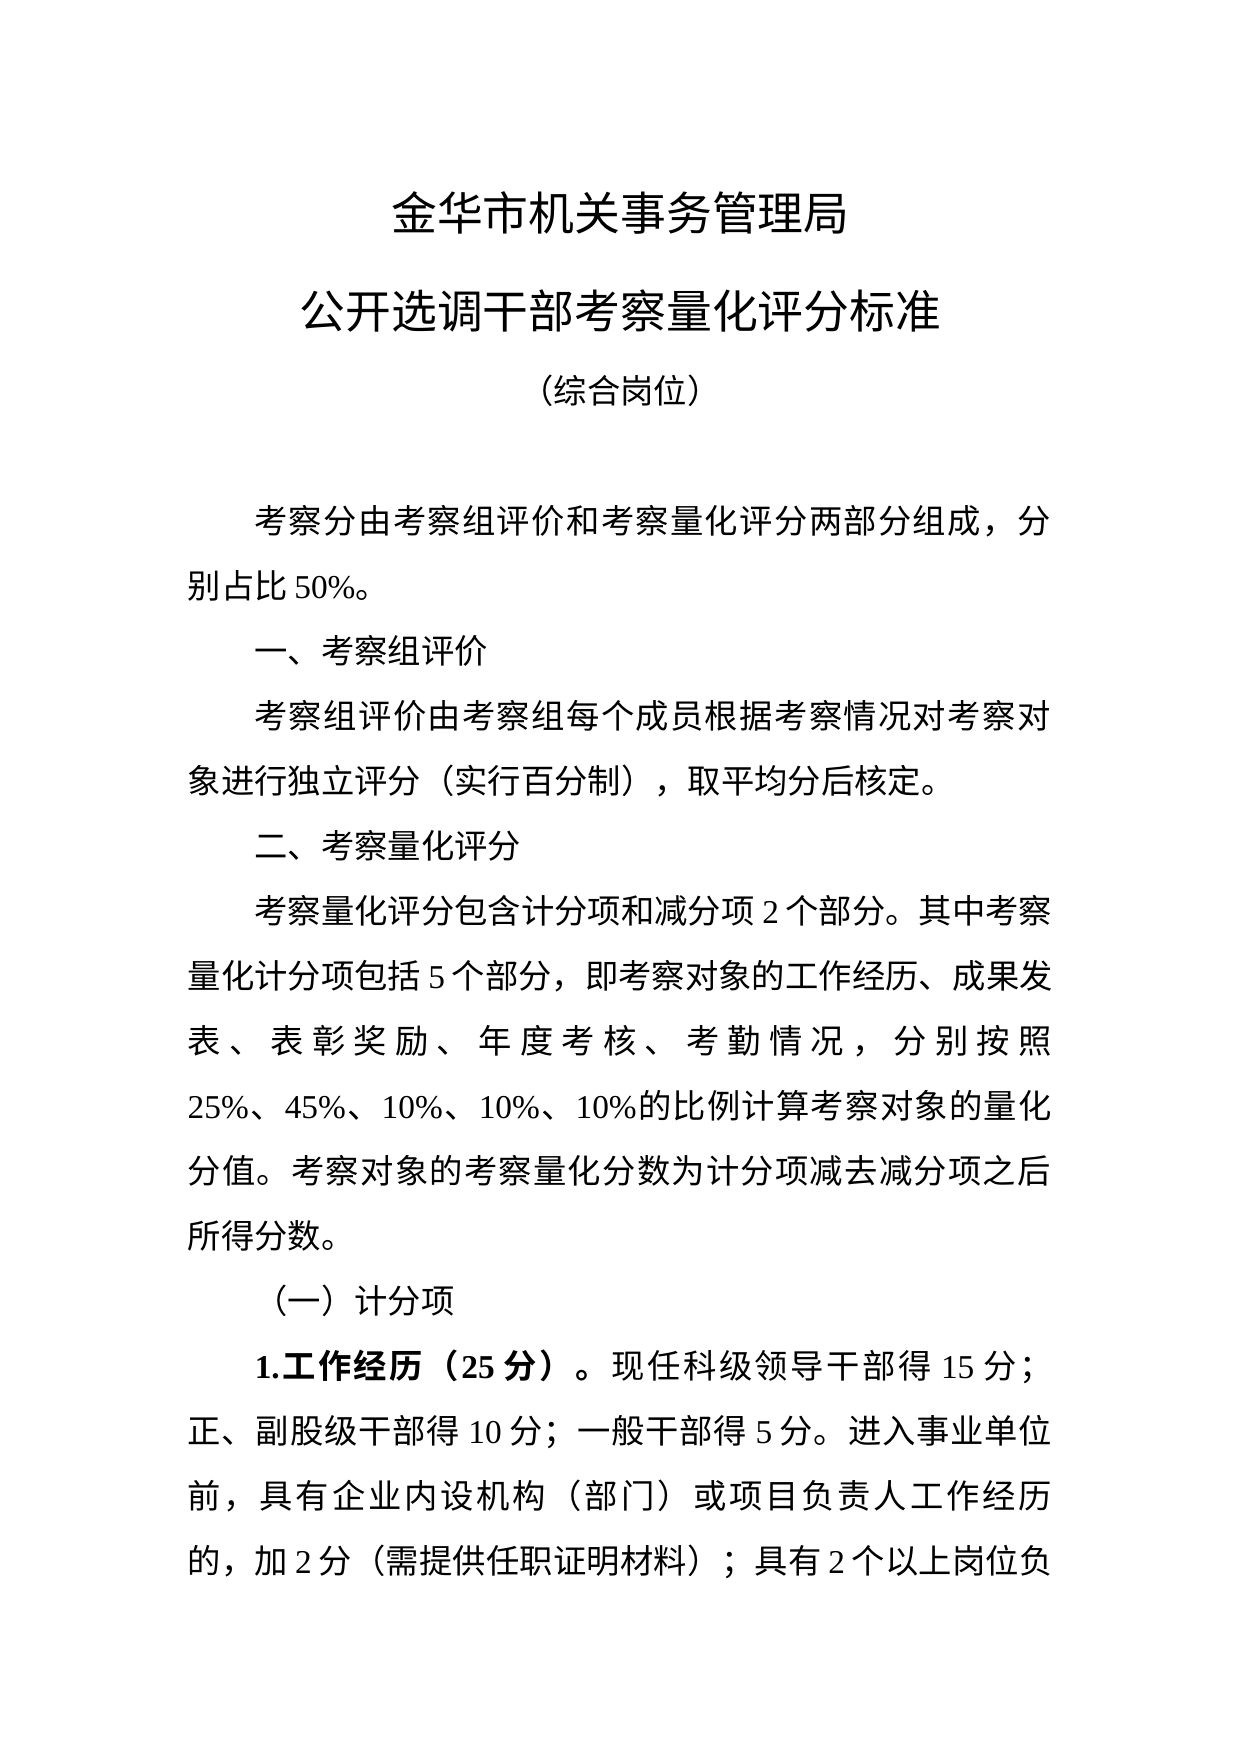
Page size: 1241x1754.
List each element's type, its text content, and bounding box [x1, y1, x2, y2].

text 二、考察量化评分 [187, 812, 1053, 877]
text （一）计分项 [187, 1267, 1053, 1332]
text 公开选调干部考察量化评分标准 [187, 259, 1053, 357]
text 考察分由考察组评价和考察量化评分两部分组成，分别占比50%。 [187, 487, 1053, 617]
text 考察组评价由考察组每个成员根据考察情况对考察对象进行独立评分（实行百分制），取平均分后核定。 [187, 682, 1053, 812]
text （综合岗位） [187, 357, 1053, 422]
text 金华市机关事务管理局 [187, 162, 1053, 259]
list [187, 1332, 1053, 1592]
text 一、考察组评价 [187, 617, 1053, 682]
text 考察量化评分包含计分项和减分项2个部分。其中考察量化计分项包括5个部分，即考察对象的工作经历、成果发表、表彰奖励、年度考核、考勤情况，分别按照25%、45%、10%、10%、10%的比例计算考察对象的量化分值。考察对象的考察量化分数为计分项减去减分项之后所得分数。 [187, 877, 1053, 1267]
